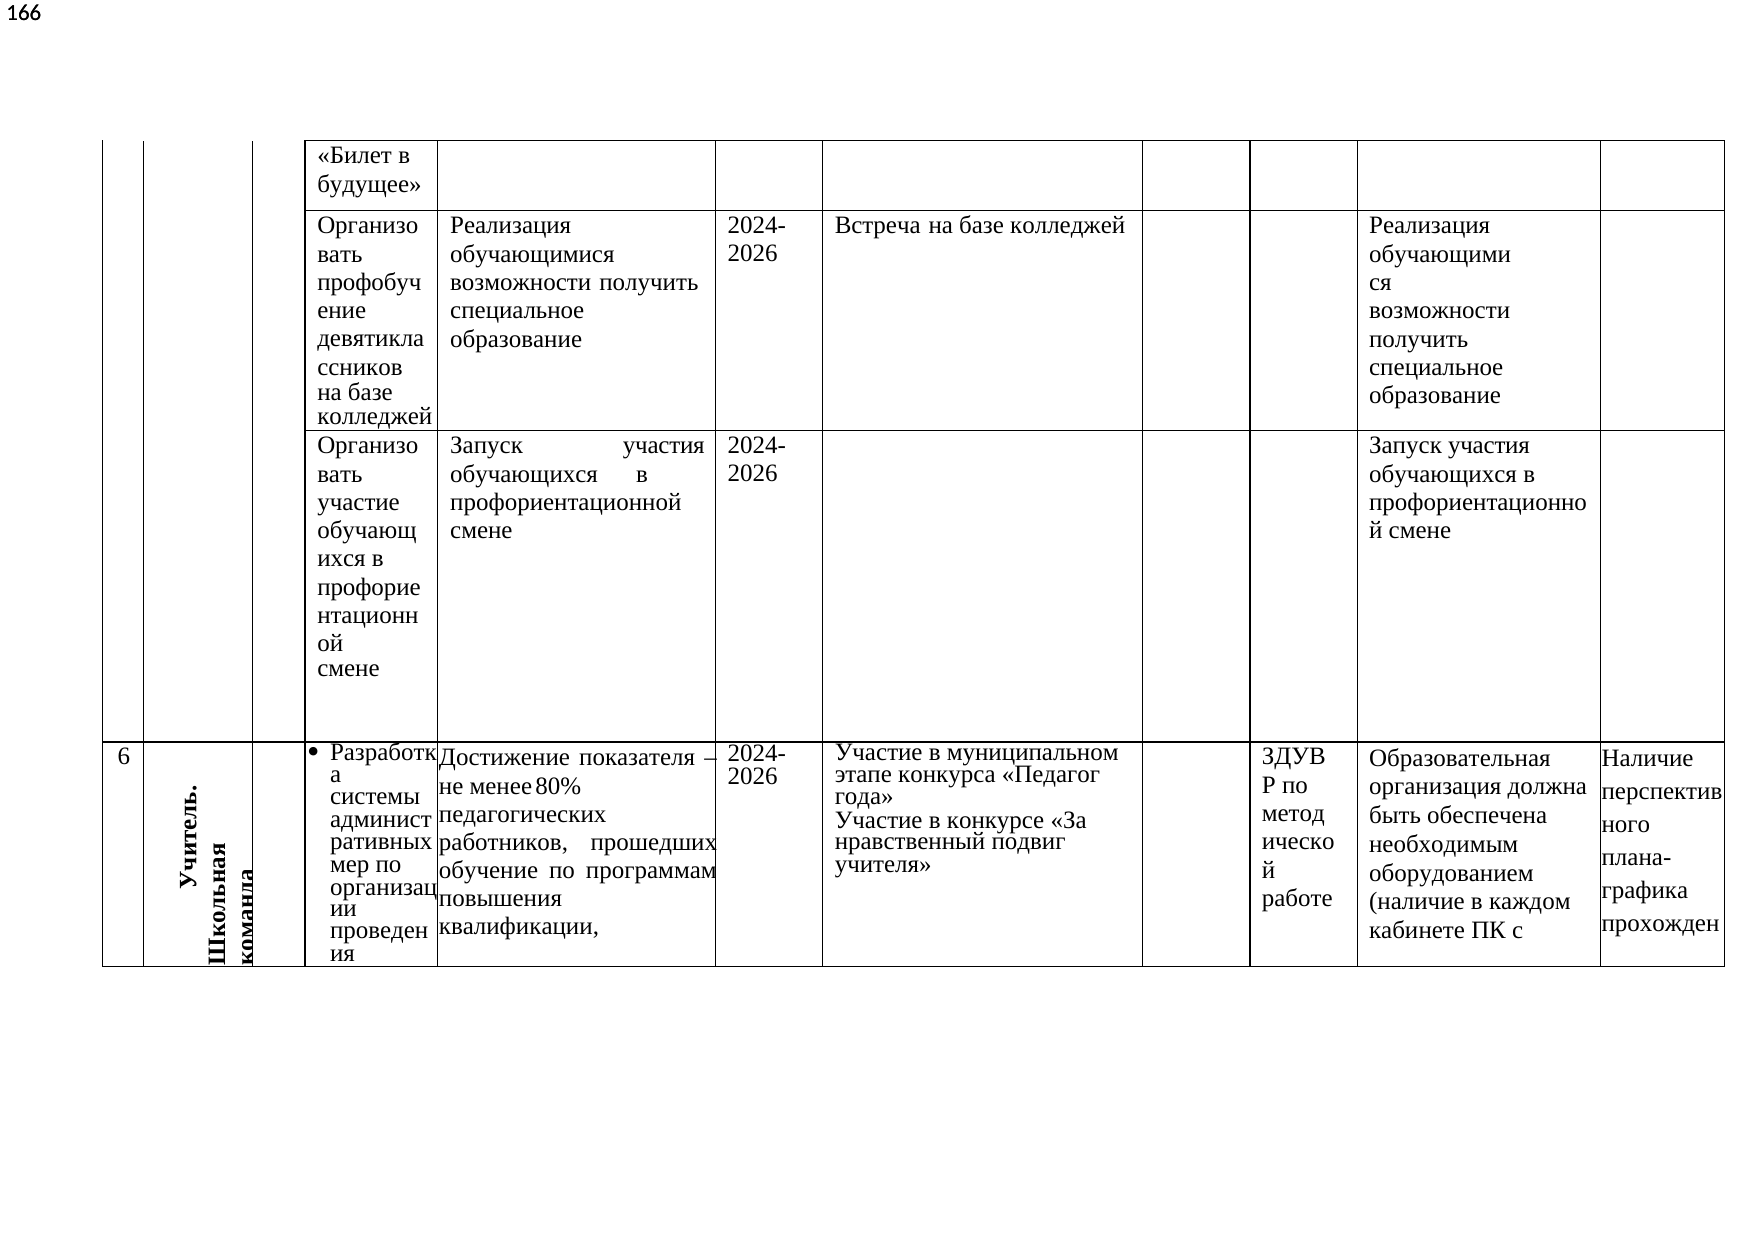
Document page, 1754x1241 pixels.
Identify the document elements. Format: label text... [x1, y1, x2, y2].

table_cell [823, 431, 1142, 741]
table_cell [1143, 431, 1249, 741]
table_cell [1143, 211, 1249, 430]
table_cell [1251, 211, 1357, 430]
table_cell Наличие перспектив ного плана- графика прохожден [1601, 743, 1724, 966]
table_cell Организо вать участие обучающ ихся в профорие нтационн ой смене [306, 431, 437, 741]
table_cell [1601, 211, 1724, 430]
table_header [103, 140, 143, 741]
table_cell 2024- 2026 [716, 431, 822, 741]
table_header [1358, 141, 1600, 210]
table_cell Встреча на базе колледжей [823, 211, 1142, 430]
table_header [1143, 141, 1249, 210]
table_header [143, 140, 252, 741]
table_cell Участие в муниципальном этапе конкурса «Педагог года» Участие в конкурсе «За нравственный подвиг учителя» [823, 743, 1142, 966]
table_header [1601, 141, 1724, 210]
table_header [1251, 141, 1357, 210]
table_cell 2024-2026 [716, 743, 822, 966]
table_cell Образовательная организация должна быть обеспечена необходимым оборудованием (наличие в каждом кабинете ПК с [1358, 743, 1600, 966]
table_cell Запуск участия обучающихся в профориентационной смене [438, 431, 715, 741]
table_cell Достижение показателя – не менее 80% педагогических работников, прошедших обучение по программам повышения квалификации, [438, 743, 715, 966]
table_cell Реализация обучающимися возможности получить специальное образование [438, 211, 715, 430]
table_cell Запуск участия обучающихся в профориентационно й смене [1358, 431, 1600, 741]
table_cell 2024- 2026 [716, 211, 822, 430]
table_cell Учитель. Школьная команда [144, 743, 252, 966]
table_header «Билет в будущее» [306, 141, 437, 210]
table_header [252, 140, 304, 741]
table_cell [1251, 431, 1357, 741]
table_cell Реализация обучающимися возможности получить специальное образование [1358, 211, 1600, 430]
table_cell 6 [103, 743, 143, 966]
table_cell ЗДУВ Р по метод ическо й работе [1251, 743, 1357, 966]
table_cell [253, 743, 304, 966]
table_header [438, 141, 715, 210]
table_cell [1143, 743, 1249, 966]
table_cell [1601, 431, 1724, 741]
table_header [716, 141, 822, 210]
table_header [823, 141, 1142, 210]
table_cell Разработк а системы админист ративных мер по организац ии проведен ия [306, 743, 437, 966]
table_cell Организо вать профобуч ение девятикла ссников на базе колледжей [306, 211, 437, 430]
